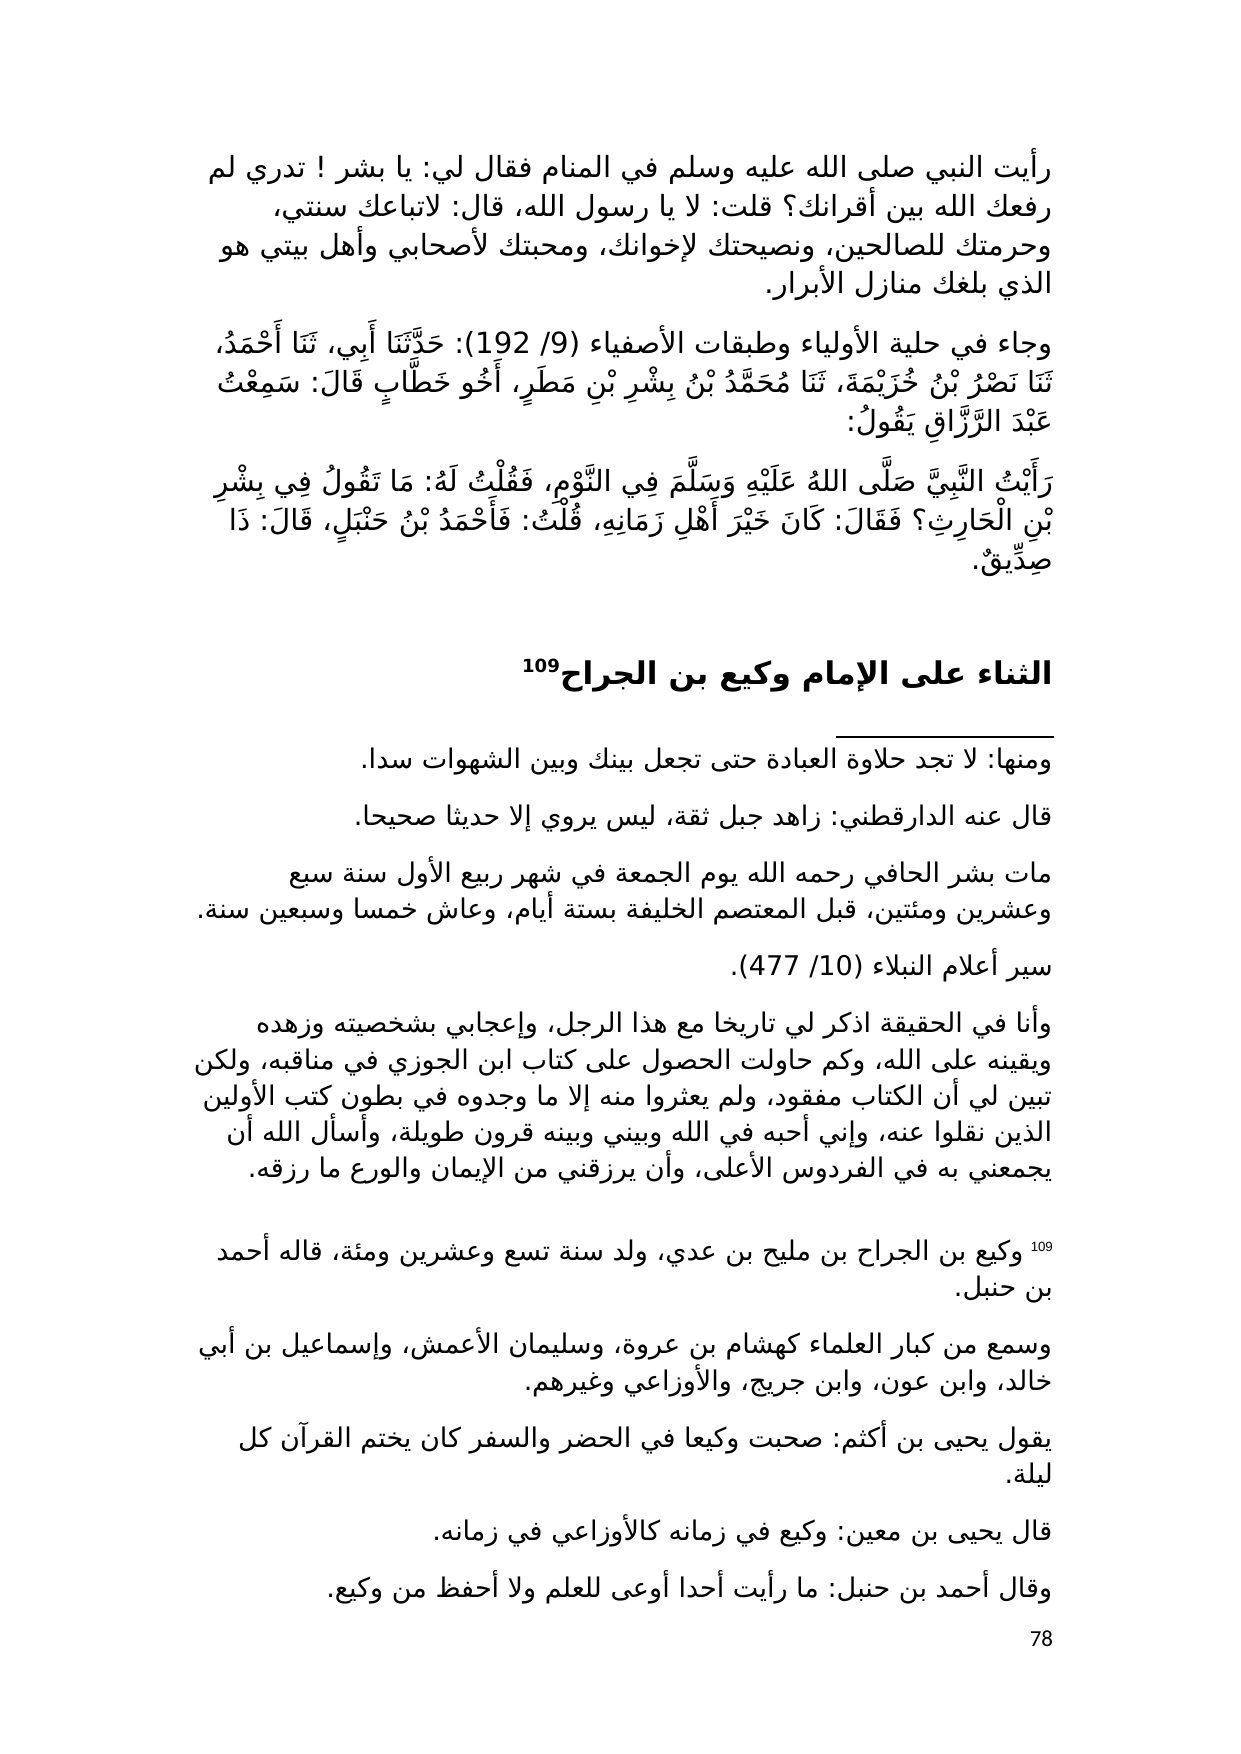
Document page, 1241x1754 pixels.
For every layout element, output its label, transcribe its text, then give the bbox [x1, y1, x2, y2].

text رَأَيْتُ النَّبِيَّ صَلَّى اللهُ عَلَيْهِ وَسَلَّمَ فِي النَّوْمِ، فَقُلْتُ لَهُ: مَا تَقُولُ فِي بِشْرِ بْنِ الْحَارِثِ؟ فَقَالَ: كَانَ خَيْرَ أَهْلِ زَمَانِهِ، قُلْتُ: فَأَحْمَدُ بْنُ حَنْبَلٍ، قَالَ: ذَا صِدِّيقٌ. [187, 464, 1053, 576]
text الثناء على الإمام وكيع بن الجراح [187, 656, 1053, 692]
text رأيت النبي صلى الله عليه وسلم في المنام فقال لي: يا بشر ! تدري لم رفعك الله بين أقرانك؟ قلت: لا يا رسول الله، قال: لاتباعك سنتي، وحرمتك للصالحين، ونصيحتك لإخوانك، ومحبتك لأصحابي وأهل بيتي هو الذي بلغك منازل الأبرار. [187, 150, 1053, 301]
text وجاء في حلية الأولياء وطبقات الأصفياء (9/ 192): حَدَّثَنَا أَبِي، ثَنَا أَحْمَدُ، ثَنَا نَصْرُ بْنُ خُزَيْمَةَ، ثَنَا مُحَمَّدُ بْنُ بِشْرِ بْنِ مَطَرٍ، أَخُو خَطَّابٍ قَالَ: سَمِعْتُ عَبْدَ الرَّزَّاقِ يَقُولُ: [187, 327, 1053, 438]
